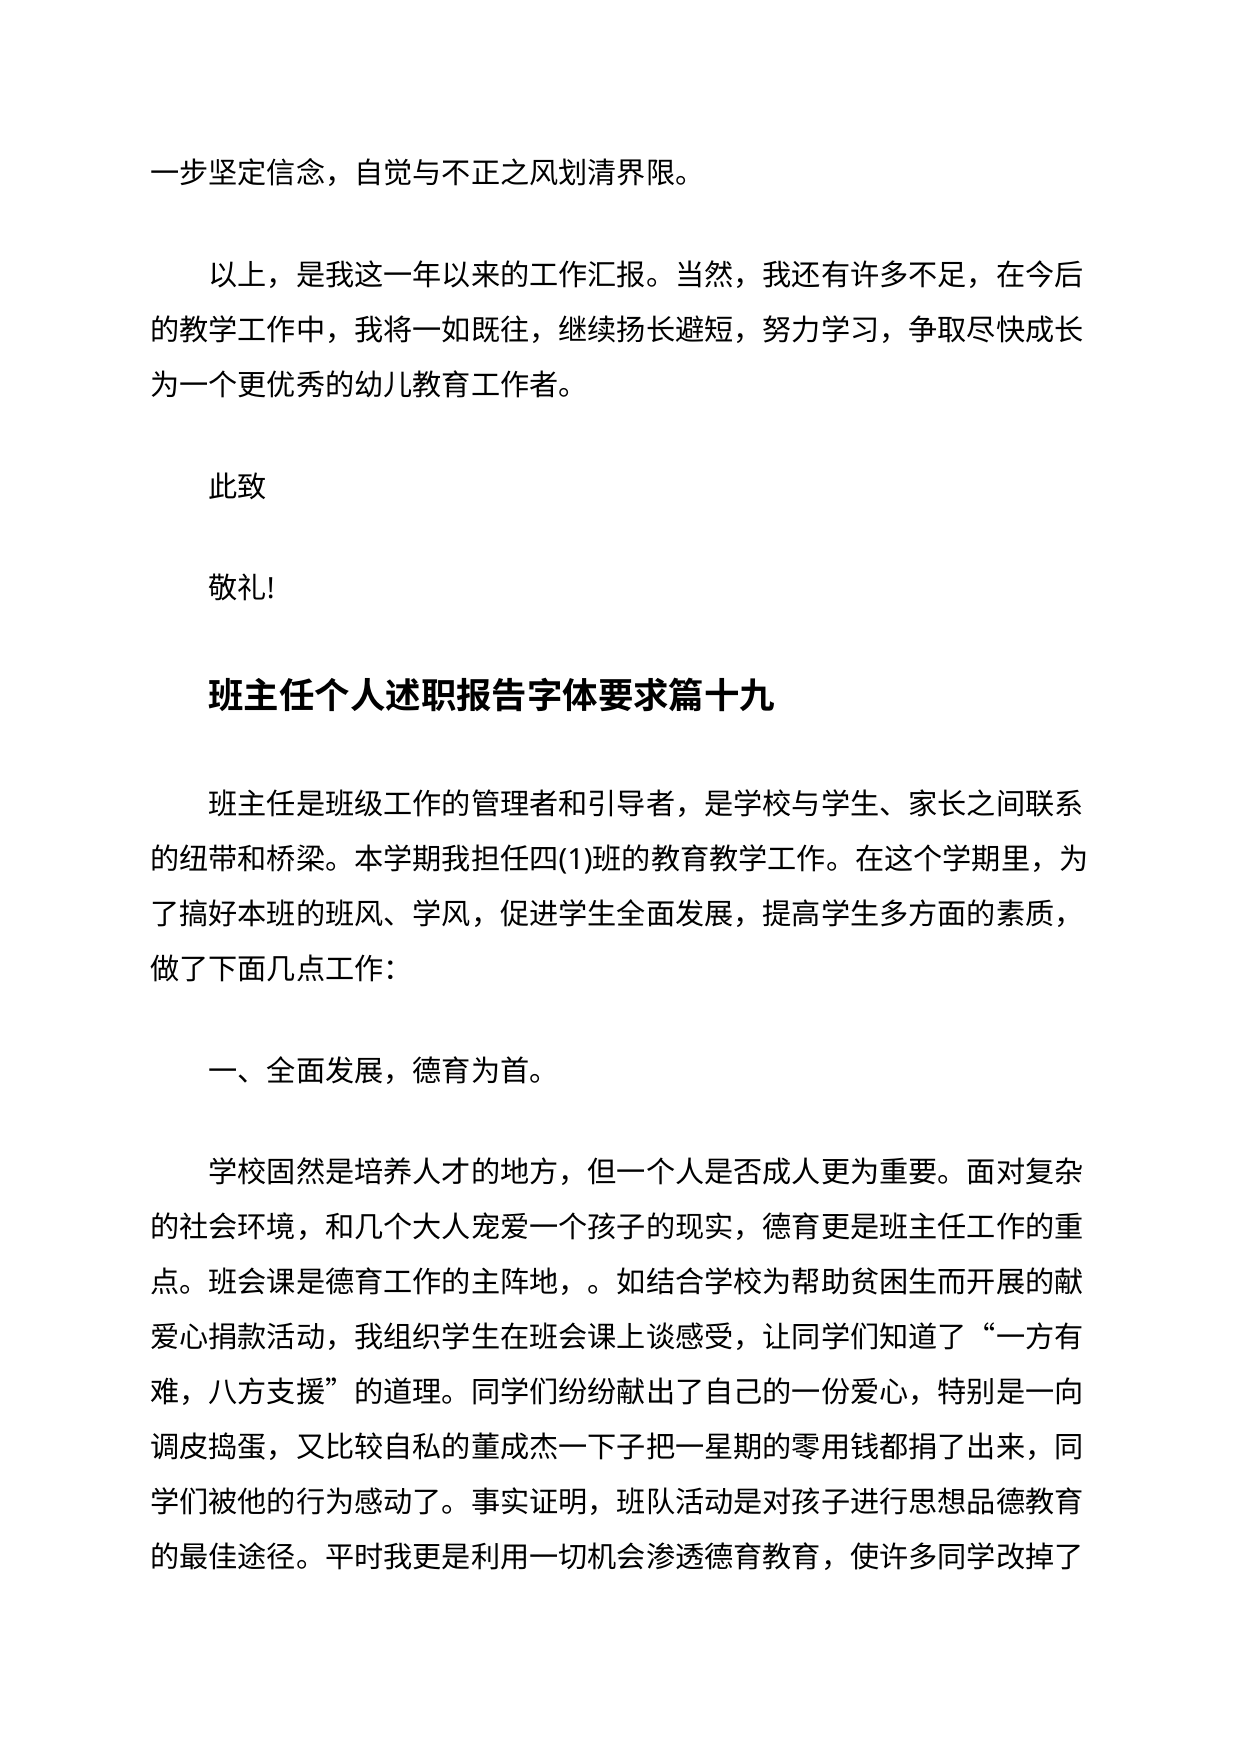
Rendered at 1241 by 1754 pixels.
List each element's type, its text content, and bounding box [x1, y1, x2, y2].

text 班主任是班级工作的管理者和引导者，是学校与学生、家长之间联系的纽带和桥梁。本学期我担任四(1)班的教育教学工作。在这个学期里，为了搞好本班的班风、学风，促进学生全面发展，提高学生多方面的素质，做了下面几点工作： [150, 781, 1090, 988]
text 敬礼! [150, 565, 1090, 607]
text 此致 [150, 463, 1090, 506]
text 以上，是我这一年以来的工作汇报。当然，我还有许多不足，在今后的教学工作中，我将一如既往，继续扬长避短，努力学习，争取尽快成长为一个更优秀的幼儿教育工作者。 [150, 252, 1090, 404]
text 班主任个人述职报告字体要求篇十九 [150, 667, 1090, 718]
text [150, 150, 1090, 192]
text 一、全面发展，德育为首。 [150, 1047, 1090, 1089]
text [150, 1149, 1090, 1575]
